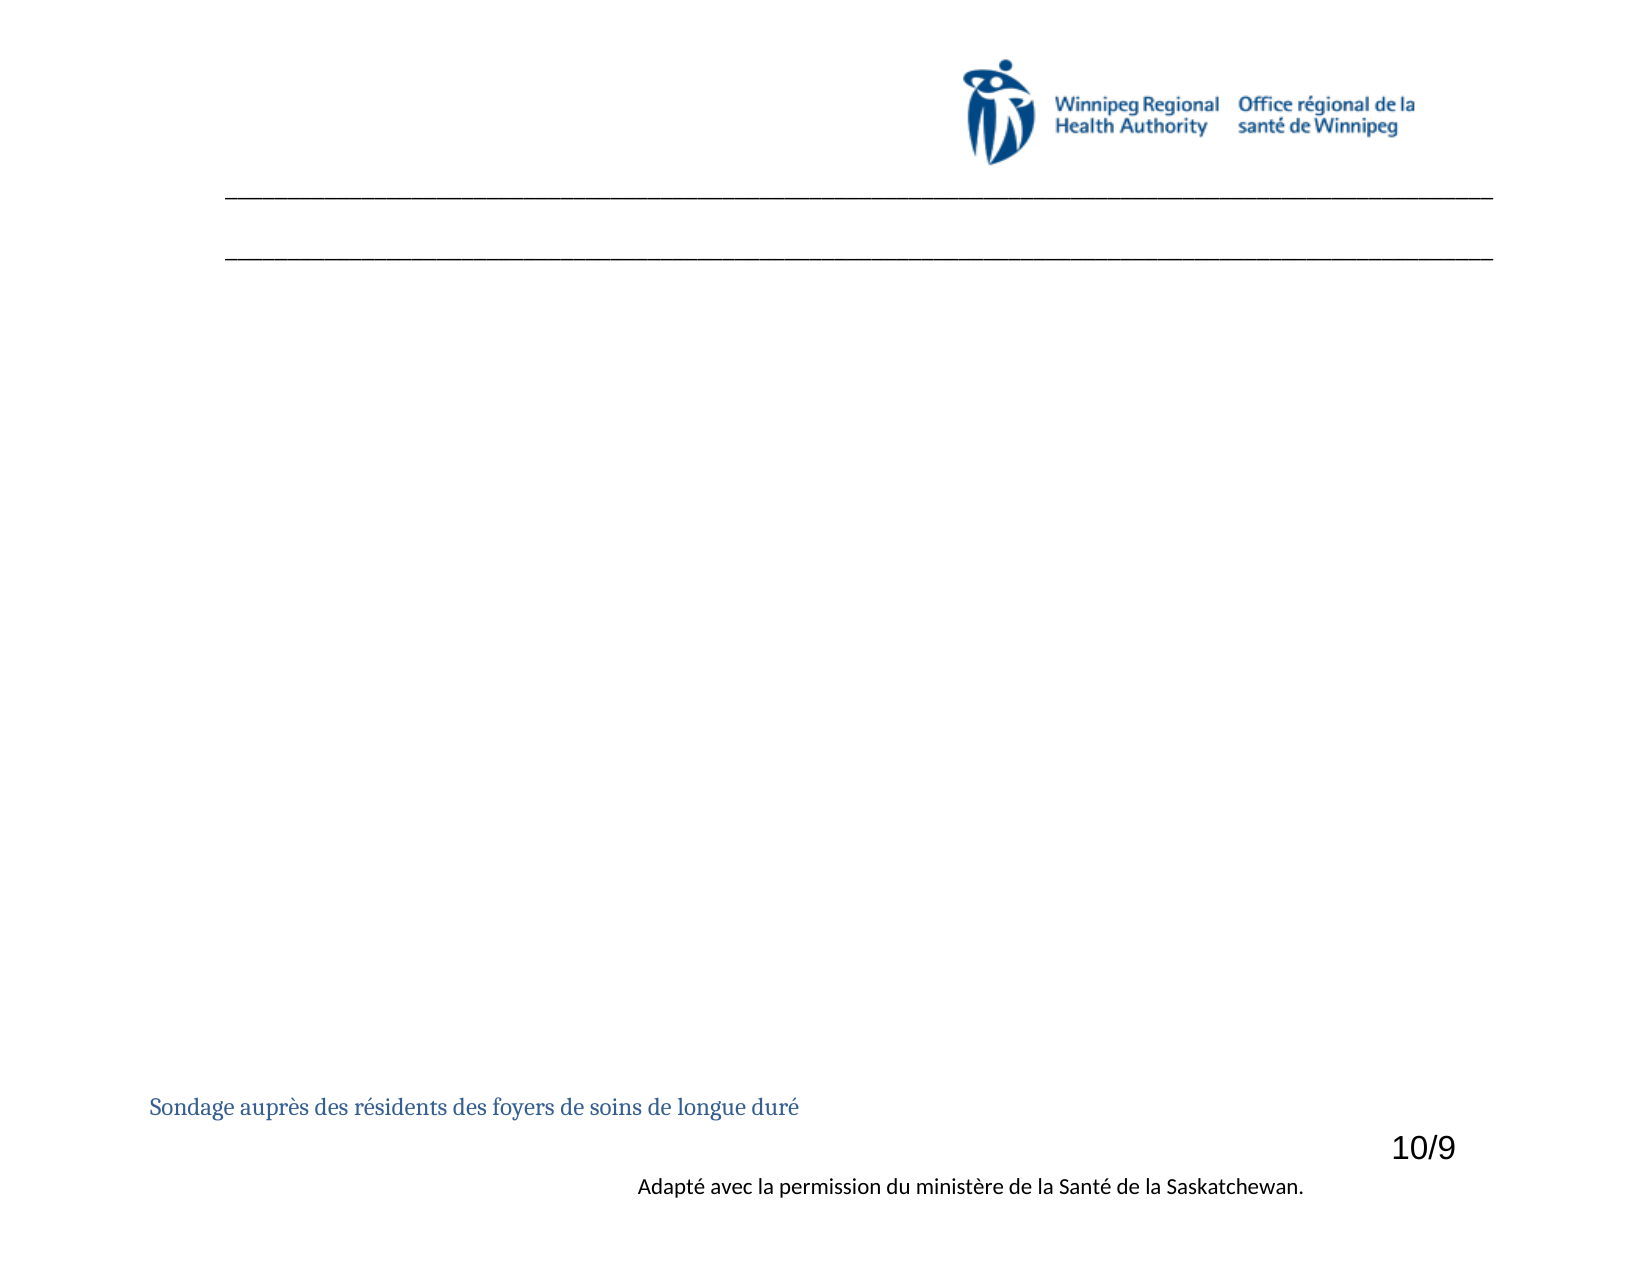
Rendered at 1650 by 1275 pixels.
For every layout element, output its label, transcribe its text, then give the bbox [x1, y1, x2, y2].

picture [962, 57, 1416, 168]
